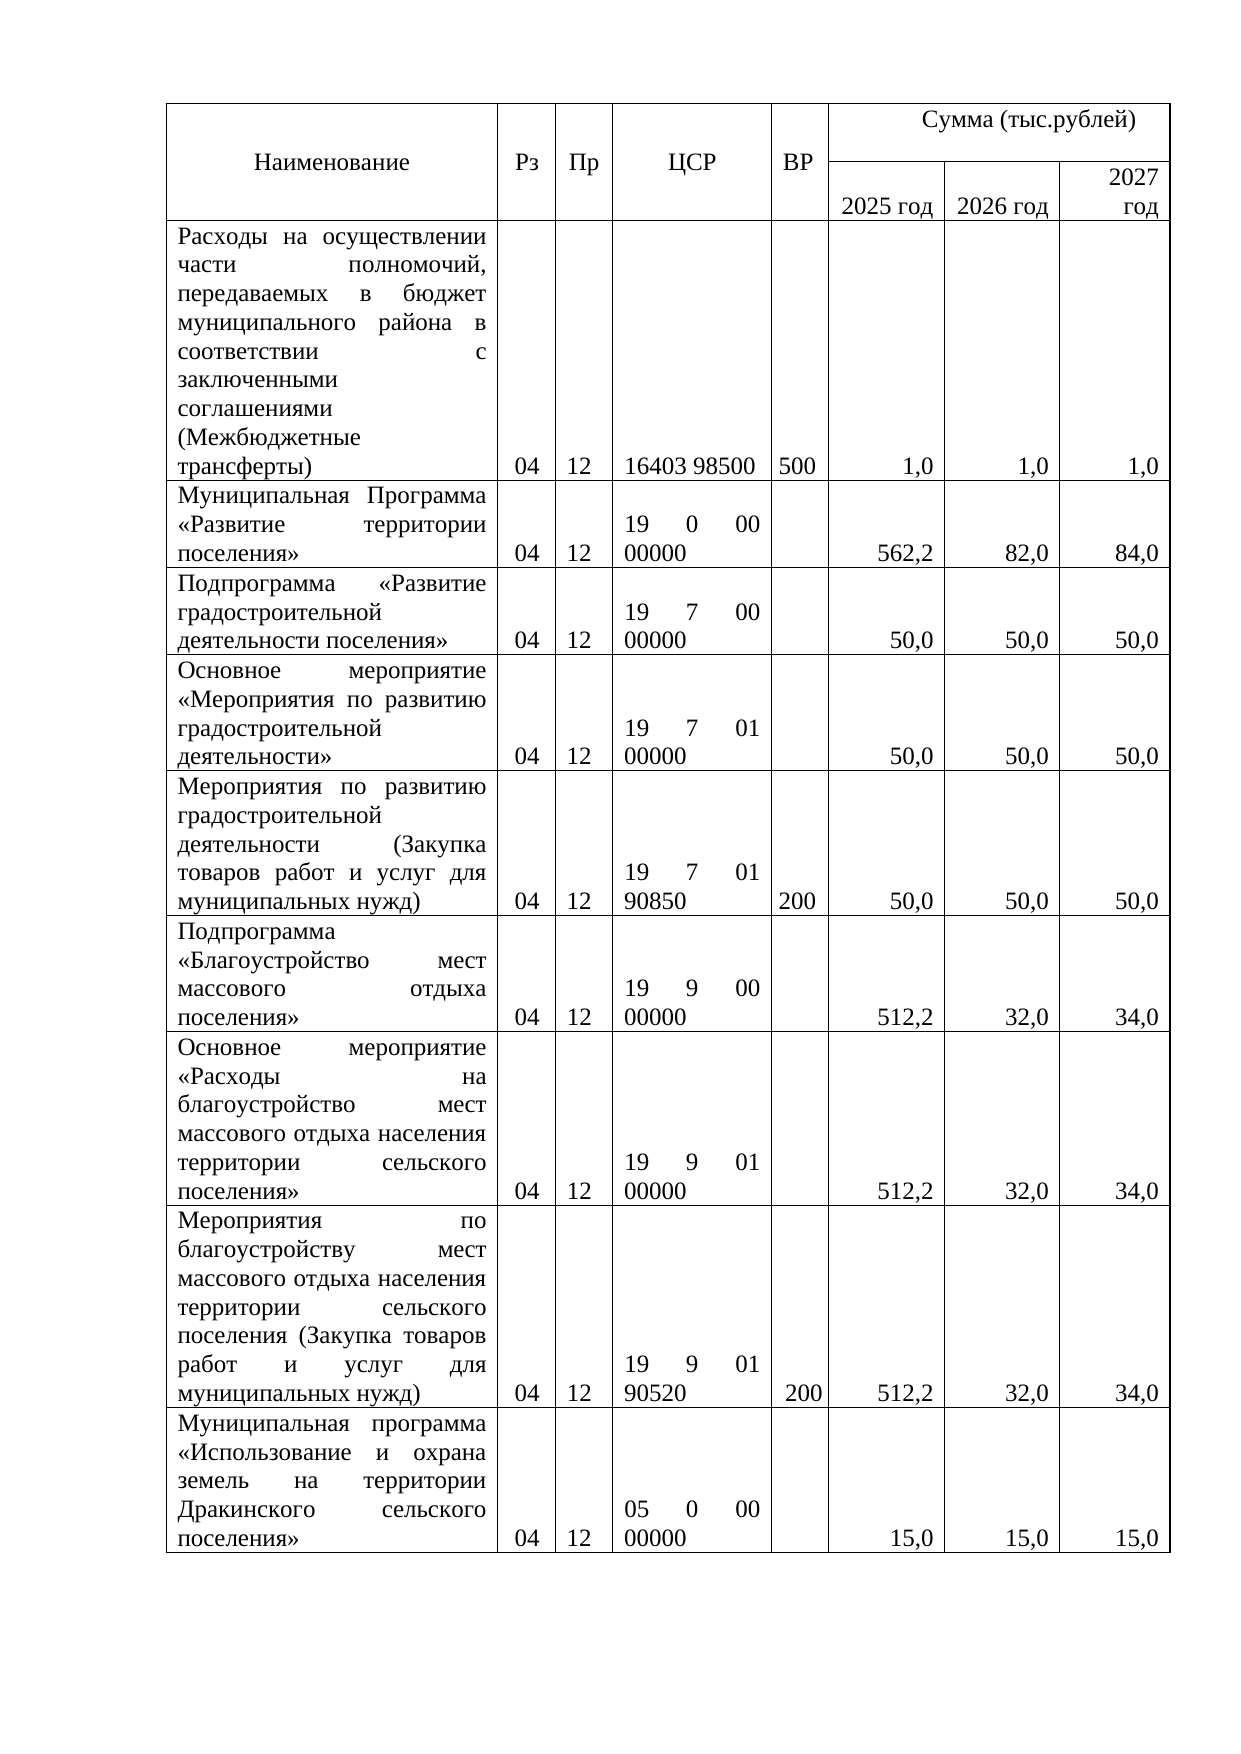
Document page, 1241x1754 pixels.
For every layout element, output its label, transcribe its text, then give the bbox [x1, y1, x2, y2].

table_cell 2026 год [945, 162, 1059, 220]
table_cell 19 7 01 90850 [613, 771, 771, 915]
table_cell 32,0 [945, 916, 1059, 1031]
table_cell 04 [498, 568, 555, 654]
table_cell 15,0 [1060, 1408, 1169, 1552]
table_cell 04 [498, 481, 555, 567]
table_cell 50,0 [829, 771, 944, 915]
table_cell 1,0 [829, 221, 944, 479]
table_cell 512,2 [829, 1206, 944, 1407]
table_cell Мероприятия по благоустройству мест массового отдыха населения территории сельского поселения (Закупка товаров работ и услуг для муниципальных нужд) [167, 1206, 497, 1407]
table_cell 1,0 [1060, 221, 1169, 479]
table_cell Муниципальная Программа «Развитие территории поселения» [167, 481, 497, 567]
table_cell Основное мероприятие «Расходы на благоустройство мест массового отдыха населения территории сельского поселения» [167, 1032, 497, 1204]
table_cell [772, 655, 828, 770]
table_cell Подпрограмма «Развитие градостроительной деятельности поселения» [167, 568, 497, 654]
table_cell 19 7 00 00000 [613, 568, 771, 654]
table_cell 15,0 [945, 1408, 1059, 1552]
table_cell 19 9 01 90520 [613, 1206, 771, 1407]
table_cell 200 [772, 771, 828, 915]
table_cell 19 0 00 00000 [613, 481, 771, 567]
table_cell 50,0 [1060, 568, 1169, 654]
table_cell 12 [556, 1032, 612, 1204]
table_cell 04 [498, 1206, 555, 1407]
table_cell Расходы на осуществлении части полномочий, передаваемых в бюджет муниципального района в соответствии с заключенными соглашениями (Межбюджетные трансферты) [167, 221, 497, 479]
table_cell [772, 916, 828, 1031]
table_cell 04 [498, 1032, 555, 1204]
table_cell 12 [556, 568, 612, 654]
table_header Наименование [167, 104, 497, 220]
table_cell [772, 1408, 828, 1552]
table_cell 82,0 [945, 481, 1059, 567]
table_cell 19 9 01 00000 [613, 1032, 771, 1204]
table_cell Подпрограмма «Благоустройство мест массового отдыха поселения» [167, 916, 497, 1031]
table_cell 04 [498, 1408, 555, 1552]
table_cell 512,2 [829, 916, 944, 1031]
table_cell 32,0 [945, 1032, 1059, 1204]
table_cell 04 [498, 916, 555, 1031]
table_cell 34,0 [1060, 916, 1169, 1031]
table_header ЦСР [613, 104, 771, 220]
table_cell 50,0 [945, 771, 1059, 915]
table_cell 19 9 00 00000 [613, 916, 771, 1031]
table_header Пр [556, 104, 612, 220]
table_cell 200 [772, 1206, 828, 1407]
table_cell Муниципальная программа «Использование и охрана земель на территории Дракинского сельского поселения» [167, 1408, 497, 1552]
table_cell 16403 98500 [613, 221, 771, 479]
table_cell 12 [556, 655, 612, 770]
table_cell 04 [498, 771, 555, 915]
table_cell 04 [498, 221, 555, 479]
table_cell 2027 год [1060, 162, 1169, 220]
table_cell [772, 568, 828, 654]
table_cell 50,0 [829, 655, 944, 770]
table_cell 04 [498, 655, 555, 770]
table_header Сумма (тыс.рублей) [829, 104, 1169, 161]
table_cell 84,0 [1060, 481, 1169, 567]
table_cell 12 [556, 1408, 612, 1552]
table_cell 50,0 [945, 568, 1059, 654]
table_cell 50,0 [829, 568, 944, 654]
table_cell Основное мероприятие «Мероприятия по развитию градостроительной деятельности» [167, 655, 497, 770]
table_cell 12 [556, 1206, 612, 1407]
table_cell 34,0 [1060, 1206, 1169, 1407]
table_header ВР [772, 104, 828, 220]
table_cell 512,2 [829, 1032, 944, 1204]
table_cell 12 [556, 481, 612, 567]
table_cell 19 7 01 00000 [613, 655, 771, 770]
table_header Рз [498, 104, 555, 220]
table_cell 12 [556, 221, 612, 479]
table_cell 2025 год [829, 162, 944, 220]
table_cell [772, 481, 828, 567]
table_cell 12 [556, 771, 612, 915]
table_cell 1,0 [945, 221, 1059, 479]
table_cell 12 [556, 916, 612, 1031]
table_cell 50,0 [1060, 655, 1169, 770]
table_cell 562,2 [829, 481, 944, 567]
table_cell 34,0 [1060, 1032, 1169, 1204]
table_cell 500 [772, 221, 828, 479]
table_cell 50,0 [945, 655, 1059, 770]
table_cell 50,0 [1060, 771, 1169, 915]
table_cell 32,0 [945, 1206, 1059, 1407]
table_cell 15,0 [829, 1408, 944, 1552]
table_cell [772, 1032, 828, 1204]
table_cell Мероприятия по развитию градостроительной деятельности (Закупка товаров работ и услуг для муниципальных нужд) [167, 771, 497, 915]
table_cell 05 0 00 00000 [613, 1408, 771, 1552]
